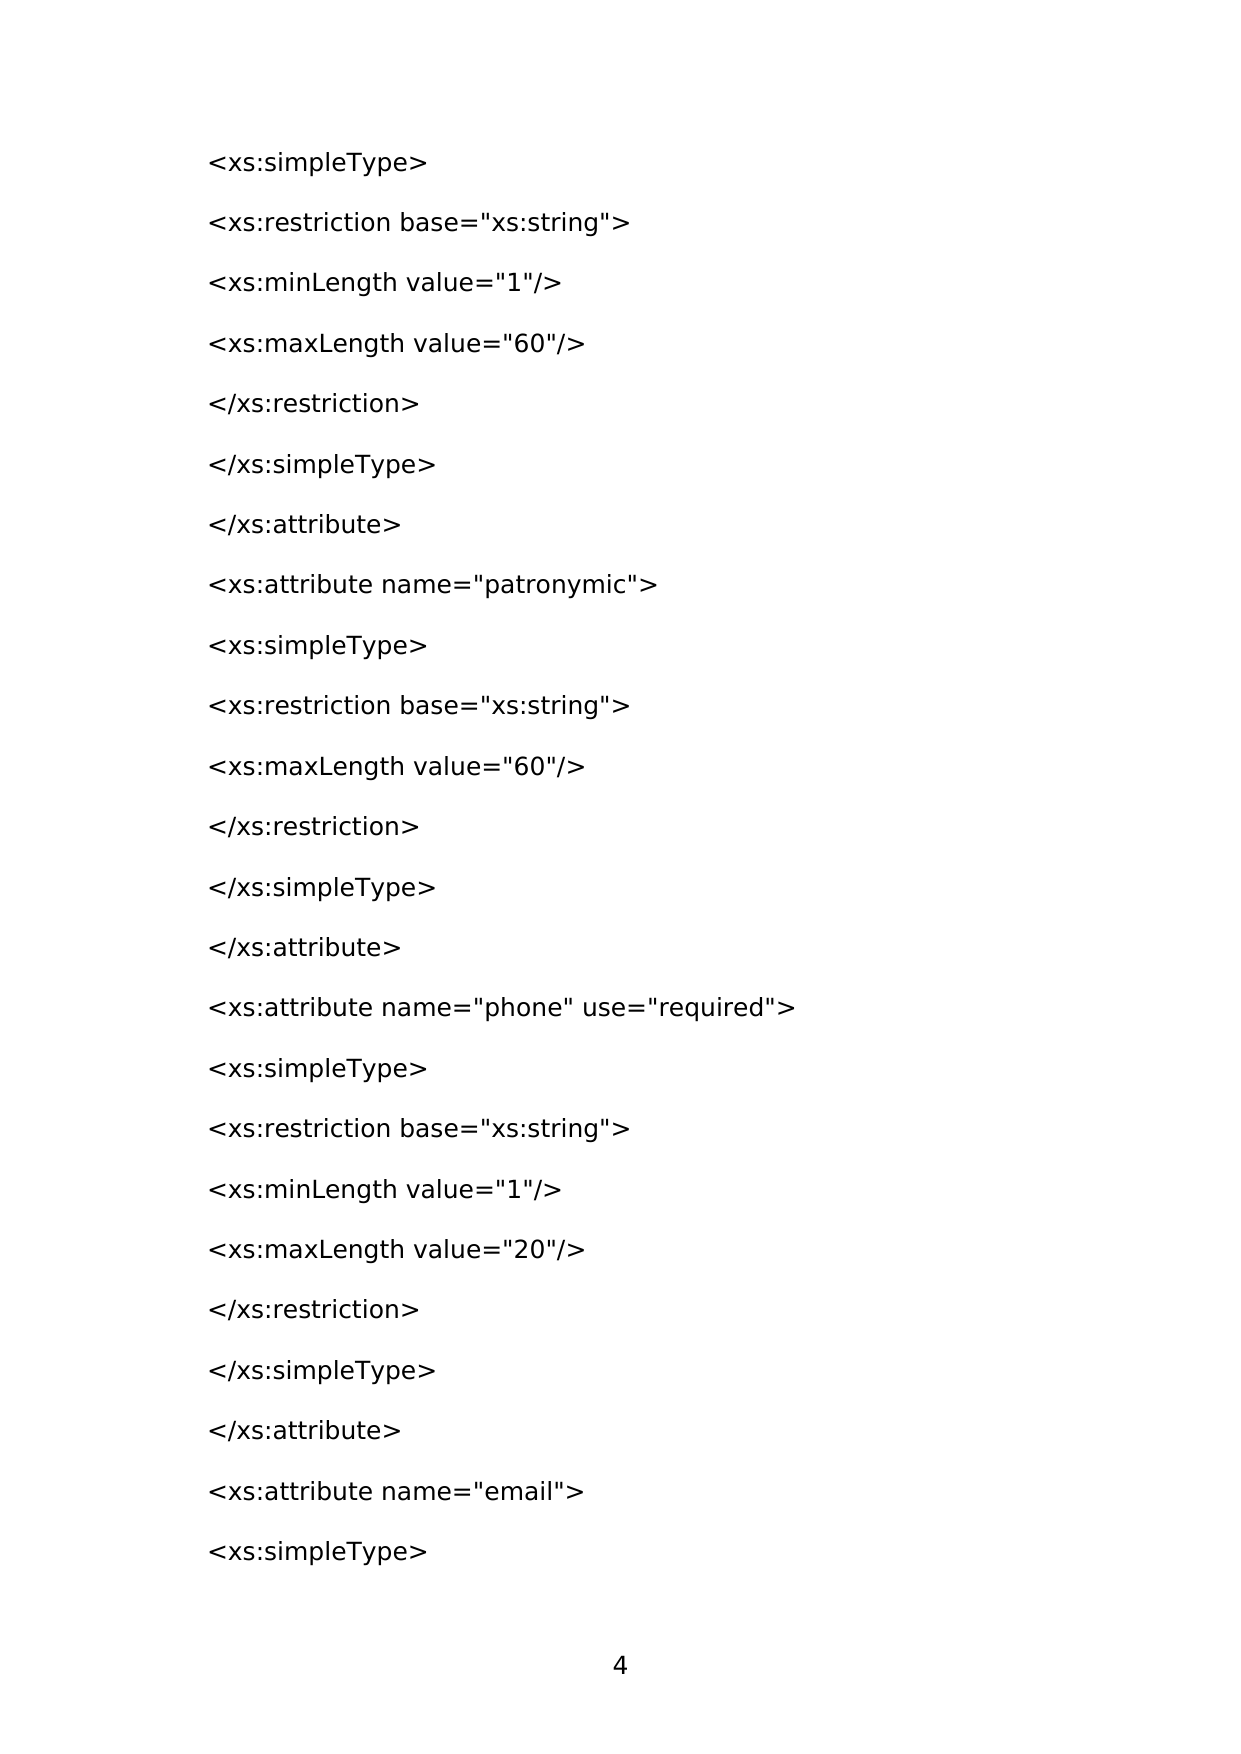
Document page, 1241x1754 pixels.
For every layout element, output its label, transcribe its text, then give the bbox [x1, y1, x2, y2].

text <xs:simpleType> [148, 1537, 1092, 1566]
text <xs:simpleType> [148, 631, 1092, 660]
text </xs:simpleType> [148, 873, 1092, 902]
text </xs:attribute> [148, 1416, 1092, 1446]
text <xs:minLength value="1"/> [148, 268, 1092, 298]
text <xs:attribute name="phone" use="required"> [148, 993, 1092, 1023]
text <xs:restriction base="xs:string"> [148, 208, 1092, 237]
text <xs:restriction base="xs:string"> [148, 691, 1092, 721]
text </xs:simpleType> [148, 1356, 1092, 1385]
text <xs:attribute name="email"> [148, 1477, 1092, 1506]
text </xs:attribute> [148, 933, 1092, 962]
text <xs:maxLength value="60"/> [148, 752, 1092, 781]
text <xs:simpleType> [148, 1054, 1092, 1083]
text <xs:attribute name="patronymic"> [148, 571, 1092, 600]
text <xs:maxLength value="20"/> [148, 1235, 1092, 1264]
text </xs:simpleType> [148, 450, 1092, 479]
text <xs:maxLength value="60"/> [148, 329, 1092, 358]
text </xs:attribute> [148, 510, 1092, 539]
text </xs:restriction> [148, 812, 1092, 841]
text <xs:restriction base="xs:string"> [148, 1114, 1092, 1143]
text </xs:restriction> [148, 389, 1092, 418]
text <xs:minLength value="1"/> [148, 1175, 1092, 1204]
text </xs:restriction> [148, 1296, 1092, 1325]
text <xs:simpleType> [148, 148, 1092, 177]
